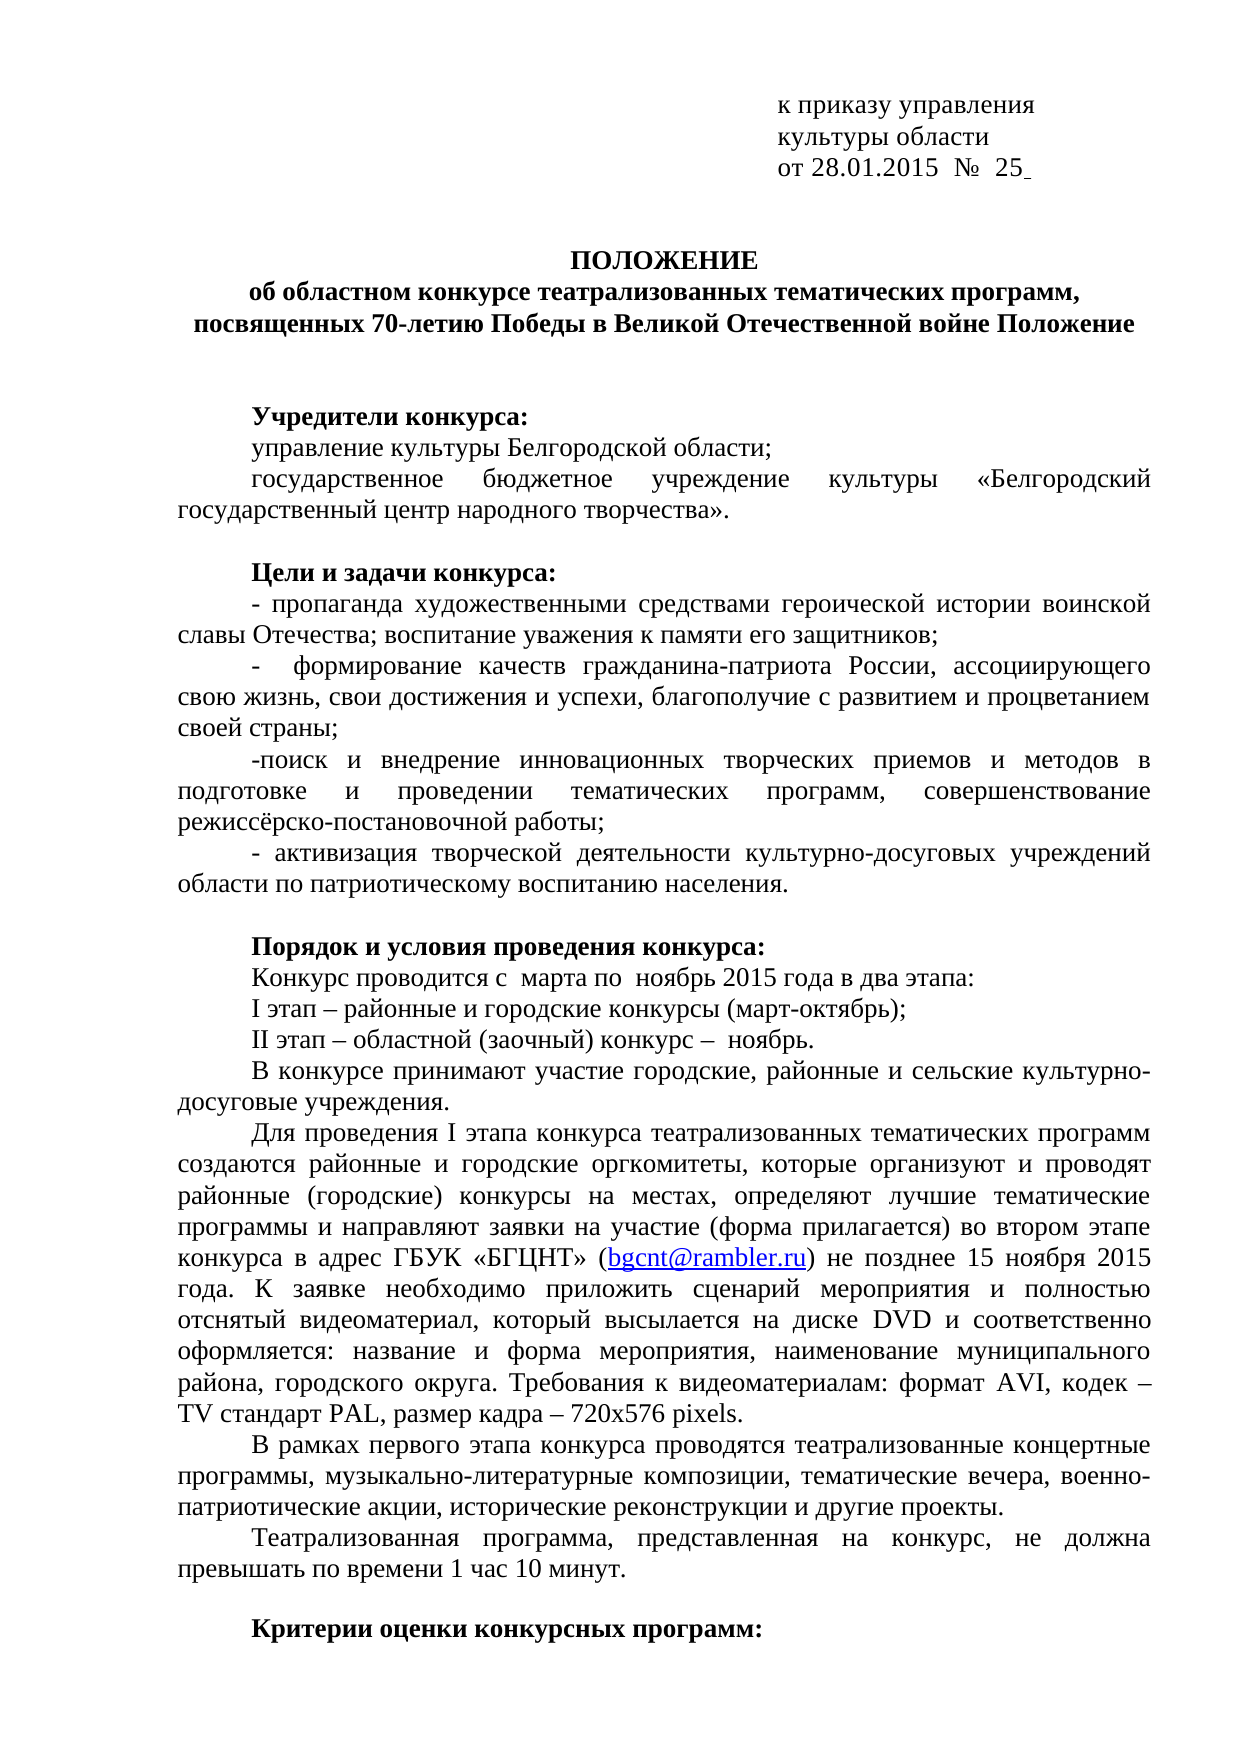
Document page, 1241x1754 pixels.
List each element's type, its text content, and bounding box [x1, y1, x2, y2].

text - пропаганда художественными средствами героической истории воинской славы Отечества; воспитание уважения к памяти его защитников; [177, 587, 1152, 649]
text государственное бюджетное учреждение культуры «Белгородский государственный центр народного творчества». [177, 462, 1152, 525]
text В рамках первого этапа конкурса проводятся театрализованные концертные программы, музыкально-литературные композиции, тематические вечера, военно-патриотические акции, исторические реконструкции и другие проекты. [177, 1428, 1152, 1521]
text об областном конкурсе театрализованных тематических программ, посвященных 70-летию Победы в Великой Отечественной войне Положение [177, 276, 1152, 338]
text Учредители конкурса: [177, 400, 1152, 431]
text ПОЛОЖЕНИЕ [177, 244, 1152, 276]
text к приказу управления [177, 89, 1152, 120]
text I этап – районные и городские конкурсы (март-октябрь); [177, 992, 1152, 1023]
text культуры области [177, 120, 1152, 151]
text - активизация творческой деятельности культурно-досуговых учреждений области по патриотическому воспитанию населения. [177, 836, 1152, 898]
text -поиск и внедрение инновационных творческих приемов и методов в подготовке и проведении тематических программ, совершенствование режиссёрско-постановочной работы; [177, 743, 1152, 836]
text II этап – областной (заочный) конкурс – ноябрь. [177, 1023, 1152, 1054]
text Конкурс проводится с марта по ноябрь 2015 года в два этапа: [177, 961, 1152, 992]
text Критерии оценки конкурсных программ: [177, 1612, 1152, 1643]
text Театрализованная программа, представленная на конкурс, не должна превышать по времени 1 час 10 минут. [177, 1521, 1152, 1584]
text - формирование качеств гражданина-патриота России, ассоциирующего свою жизнь, свои достижения и успехи, благополучие с развитием и процветанием своей страны; [177, 649, 1152, 743]
text Цели и задачи конкурса: [177, 556, 1152, 587]
text Для проведения I этапа конкурса театрализованных тематических программ создаются районные и городские оргкомитеты, которые организуют и проводят районные (городские) конкурсы на местах, определяют лучшие тематические программы и направляют заявки на участие (форма прилагается) во втором этапе конкурса в адрес ГБУК «БГЦНТ» (bgcnt@rambler.ru) не позднее 15 ноября 2015 года. К заявке необходимо приложить сценарий мероприятия и полностью отснятый видеоматериал, который высылается на диске DVD и соответственно оформляется: название и форма мероприятия, наименование муниципального района, городского округа. Требования к видеоматериалам: формат AVI, кодек – TV стандарт PAL, размер кадра – 720х576 pixels. [177, 1116, 1152, 1428]
text В конкурсе принимают участие городские, районные и сельские культурно-досуговые учреждения. [177, 1054, 1152, 1116]
text от 28.01.2015 № 25 [177, 151, 1152, 182]
text управление культуры Белгородской области; [177, 431, 1152, 462]
text Порядок и условия проведения конкурса: [177, 929, 1152, 961]
